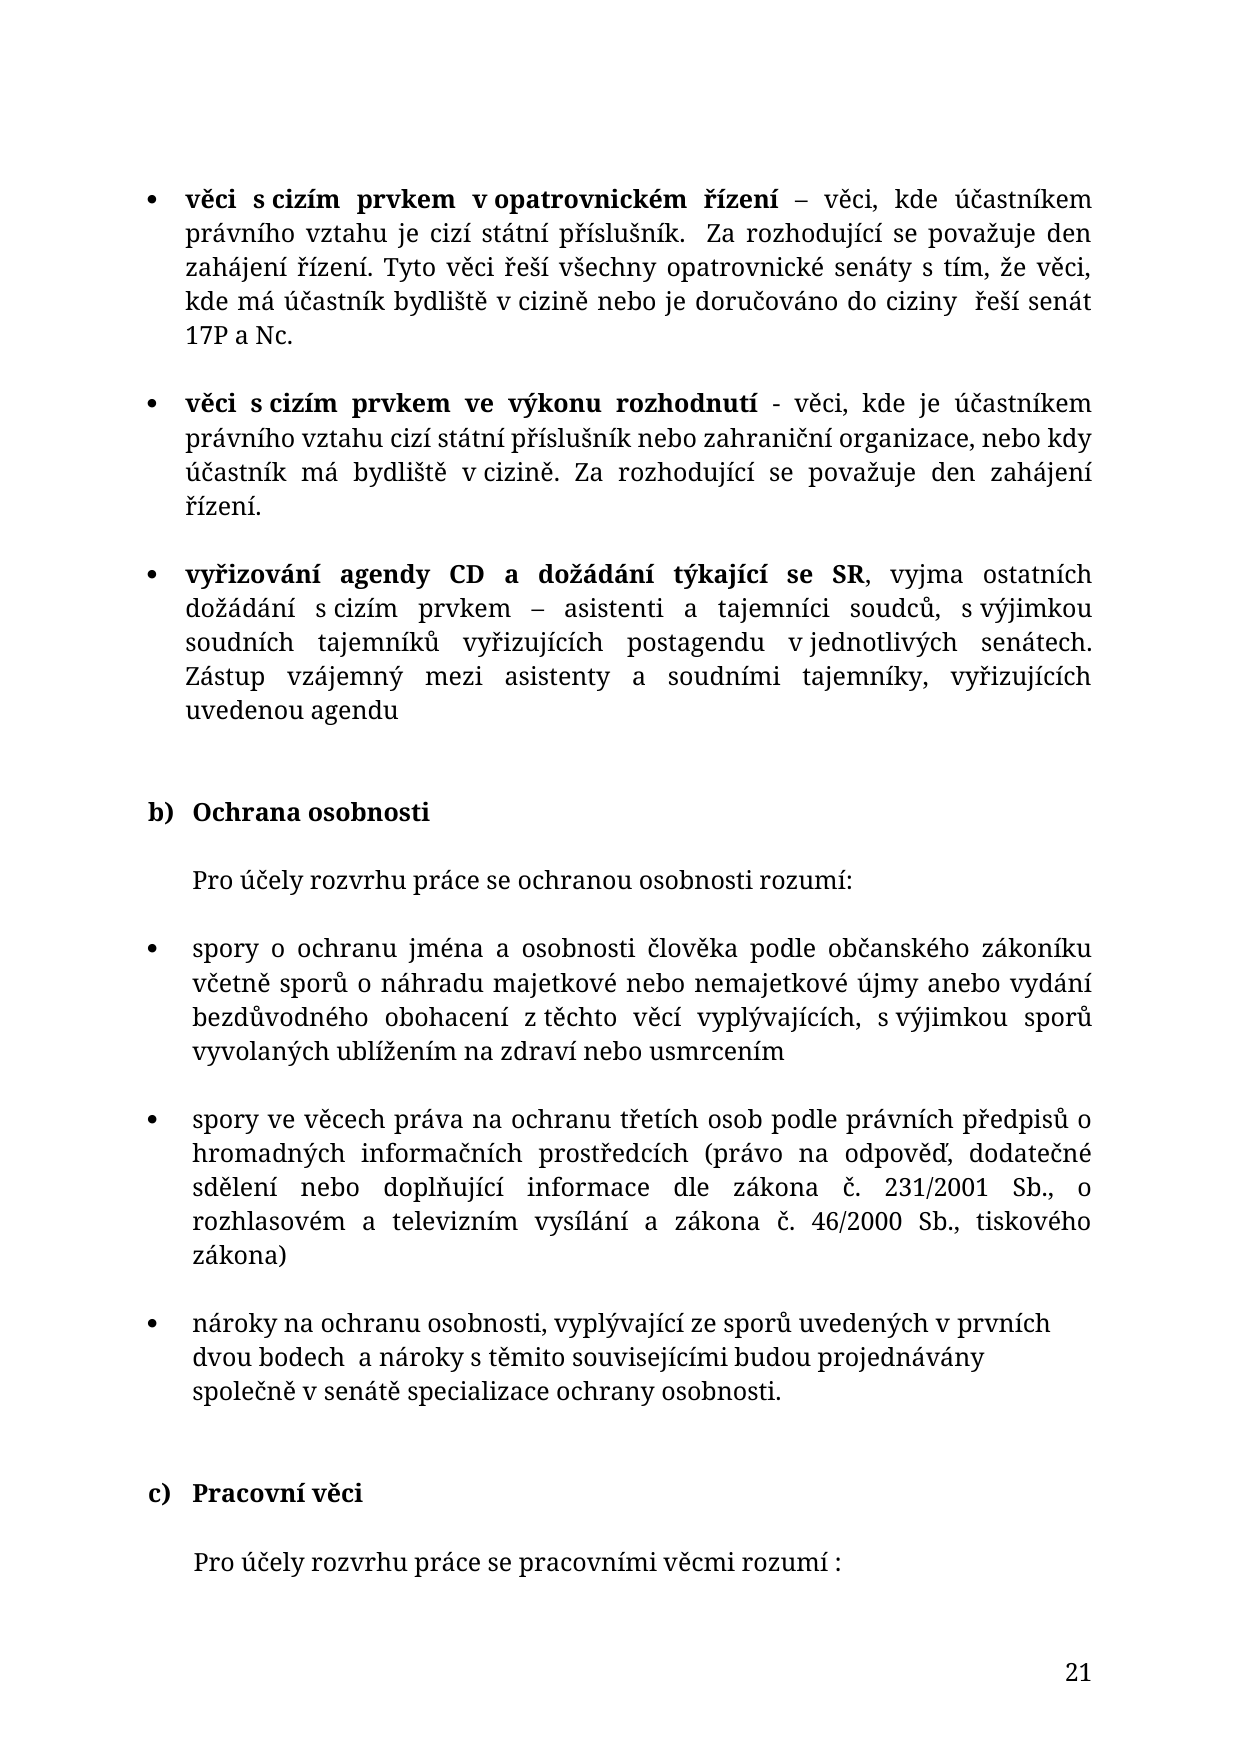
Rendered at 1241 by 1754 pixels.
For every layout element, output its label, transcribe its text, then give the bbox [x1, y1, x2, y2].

text Pro účely rozvrhu práce se ochranou osobnosti rozumí: [192, 863, 1092, 897]
list Pracovní věci [148, 1476, 1092, 1510]
list věci s cizím prvkem v opatrovnickém řízení – věci, kde účastníkem právního vztahu je cizí státní příslušník. Za rozhodující se považuje den zahájení řízení. Tyto věci řeší všechny opatrovnické senáty s tím, že věci, kde má účastník bydliště v cizině nebo je doručováno do ciziny řeší senát 17P a Nc. [148, 182, 1092, 352]
list nároky na ochranu osobnosti, vyplývající ze sporů uvedených v prvních dvou bodech a nároky s těmito souvisejícími budou projednávány společně v senátě specializace ochrany osobnosti. [148, 1306, 1092, 1408]
list spory o ochranu jména a osobnosti člověka podle občanského zákoníku včetně sporů o náhradu majetkové nebo nemajetkové újmy anebo vydání bezdůvodného obohacení z těchto věcí vyplývajících, s výjimkou sporů vyvolaných ublížením na zdraví nebo usmrcením [148, 931, 1092, 1067]
list Ochrana osobnosti [148, 795, 1092, 829]
list spory ve věcech práva na ochranu třetích osob podle právních předpisů o hromadných informačních prostředcích (právo na odpověď, dodatečné sdělení nebo doplňující informace dle zákona č. 231/2001 Sb., o rozhlasovém a televizním vysílání a zákona č. 46/2000 Sb., tiskového zákona) [148, 1101, 1092, 1272]
text Pro účely rozvrhu práce se pracovními věcmi rozumí : [148, 1544, 1092, 1578]
list věci s cizím prvkem ve výkonu rozhodnutí - věci, kde je účastníkem právního vztahu cizí státní příslušník nebo zahraniční organizace, nebo kdy účastník má bydliště v cizině. Za rozhodující se považuje den zahájení řízení. [148, 386, 1092, 522]
list vyřizování agendy CD a dožádání týkající se SR, vyjma ostatních dožádání s cizím prvkem – asistenti a tajemníci soudců, s výjimkou soudních tajemníků vyřizujících postagendu v jednotlivých senátech. Zástup vzájemný mezi asistenty a soudními tajemníky, vyřizujících uvedenou agendu [148, 556, 1092, 727]
